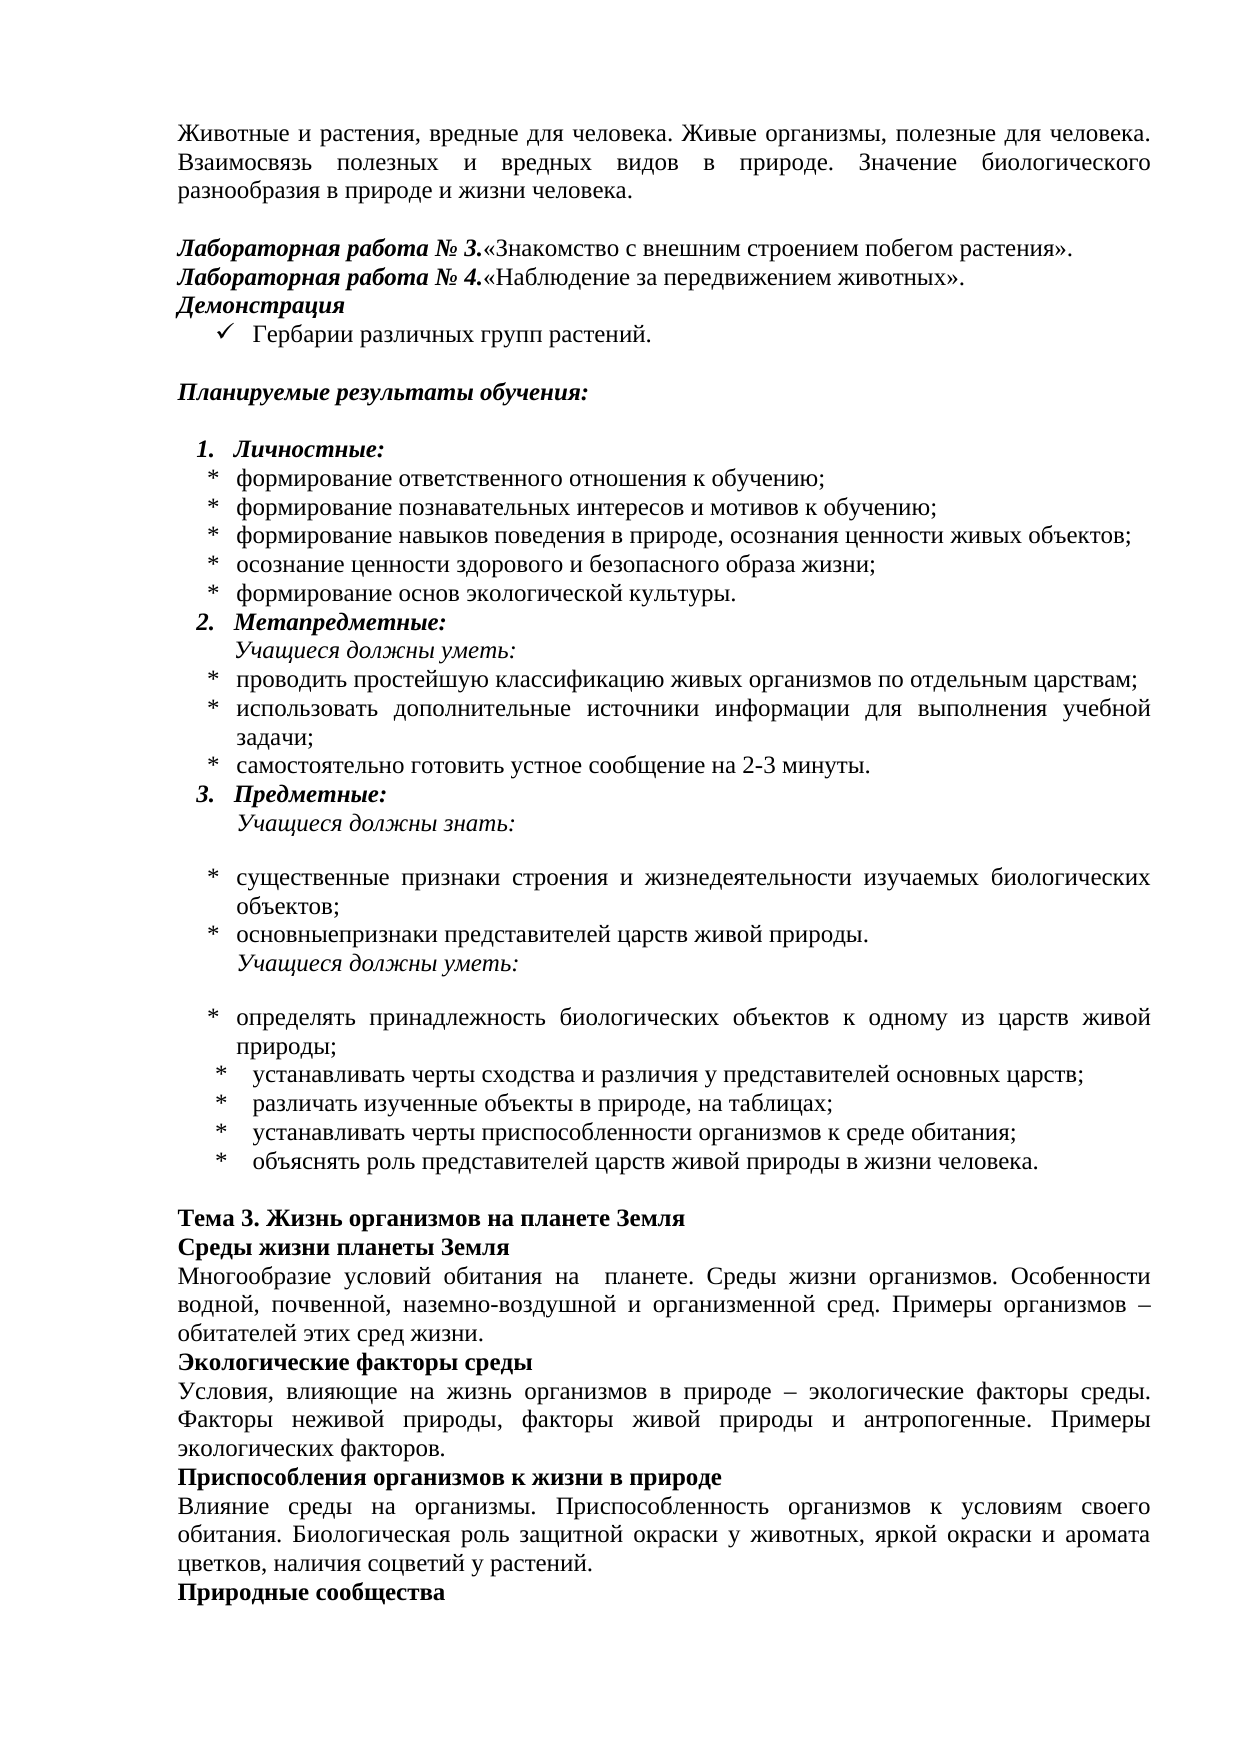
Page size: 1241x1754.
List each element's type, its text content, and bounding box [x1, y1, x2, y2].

text Приспособления организмов к жизни в природе [177, 1462, 1152, 1491]
list Предметные: [196, 779, 1152, 808]
text Лабораторная работа № 4.«Наблюдение за передвижением животных». [177, 262, 1152, 291]
text Демонстрация [177, 291, 1152, 319]
text Лабораторная работа № 3.«Знакомство с внешним строением побегом растения». [177, 233, 1152, 262]
list самостоятельно готовить устное сообщение на 2-3 минуты. [207, 751, 1152, 779]
list объяснять роль представителей царств живой природы в жизни человека. [215, 1146, 1152, 1174]
list формирование ответственного отношения к обучению; [207, 463, 1152, 492]
list Метапредметные: [196, 607, 1152, 636]
list формирование основ экологической культуры. [207, 578, 1152, 607]
text Тема 3. Жизнь организмов на планете Земля [177, 1203, 1152, 1232]
text Многообразие условий обитания на планете. Среды жизни организмов. Особенности водной, почвенной, наземно-воздушной и организменной сред. Примеры организмов – обитателей этих сред жизни. [177, 1261, 1152, 1347]
text Экологические факторы среды [177, 1347, 1152, 1376]
list формирование познавательных интересов и мотивов к обучению; [207, 492, 1152, 521]
text Природные сообщества [177, 1577, 1152, 1606]
list осознание ценности здорового и безопасного образа жизни; [207, 549, 1152, 578]
list существенные признаки строения и жизнедеятельности изучаемых биологических объектов; [207, 862, 1152, 919]
text Среды жизни планеты Земля [177, 1232, 1152, 1261]
list определять принадлежность биологических объектов к одному из царств живой природы; [207, 1002, 1152, 1059]
list формирование навыков поведения в природе, осознания ценности живых объектов; [207, 521, 1152, 549]
list основныепризнаки представителей царств живой природы. [207, 919, 1152, 948]
list Личностные: [196, 434, 1152, 463]
list использовать дополнительные источники информации для выполнения учебной задачи; [207, 693, 1152, 751]
list Гербарии различных групп растений. [215, 319, 1152, 348]
text Условия, влияющие на жизнь организмов в природе – экологические факторы среды. Факторы неживой природы, факторы живой природы и антропогенные. Примеры экологических факторов. [177, 1376, 1152, 1462]
text Учащиеся должны знать: [236, 808, 1152, 837]
list устанавливать черты сходства и различия у представителей основных царств; [215, 1059, 1152, 1088]
text Учащиеся должны уметь: [233, 636, 1152, 664]
list различать изученные объекты в природе, на таблицах; [215, 1088, 1152, 1117]
text Учащиеся должны уметь: [236, 948, 1152, 977]
list устанавливать черты приспособленности организмов к среде обитания; [215, 1117, 1152, 1146]
text Планируемые результаты обучения: [177, 377, 1152, 406]
text Животные и растения, вредные для человека. Живые организмы, полезные для человека. Взаимосвязь полезных и вредных видов в природе. Значение биологического разнообразия в природе и жизни человека. [177, 118, 1152, 204]
text Влияние среды на организмы. Приспособленность организмов к условиям своего обитания. Биологическая роль защитной окраски у животных, яркой окраски и аромата цветков, наличия соцветий у растений. [177, 1491, 1152, 1577]
list проводить простейшую классификацию живых организмов по отдельным царствам; [207, 664, 1152, 693]
